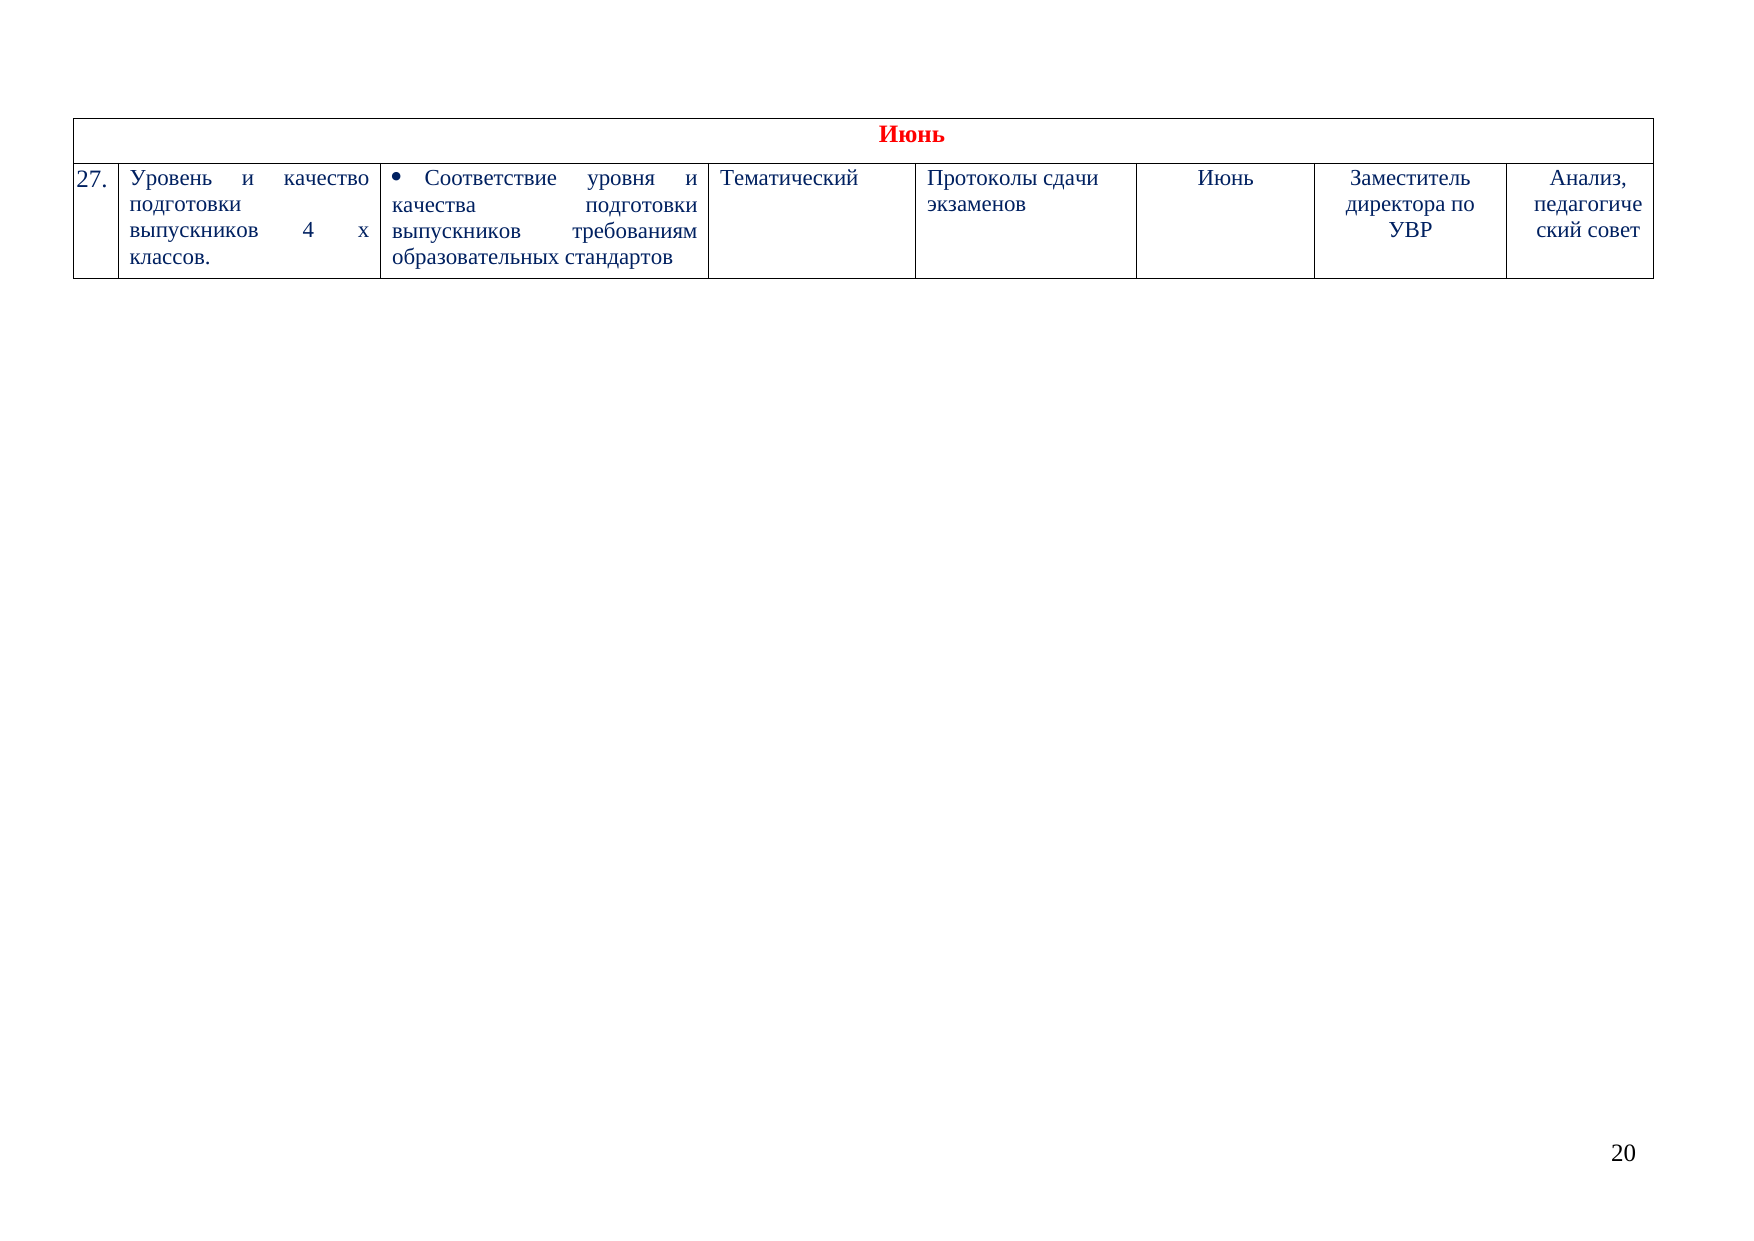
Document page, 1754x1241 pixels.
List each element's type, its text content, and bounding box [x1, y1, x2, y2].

table_cell Тематический [709, 164, 915, 278]
table_cell Протоколы сдачи экзаменов [916, 164, 1136, 278]
table_cell Уровень и качество подготовки выпускников 4 х классов. [119, 164, 380, 278]
table_cell Анализ, педагогический совет [1507, 164, 1653, 278]
table_cell [74, 164, 118, 278]
table_cell Июнь [74, 119, 1653, 163]
table_cell Заместитель директора по УВР [1315, 164, 1506, 278]
table_cell Июнь [1137, 164, 1314, 278]
table_cell Соответствие уровня и качества подготовки выпускников требованиям образовательных стандартов [381, 164, 708, 278]
